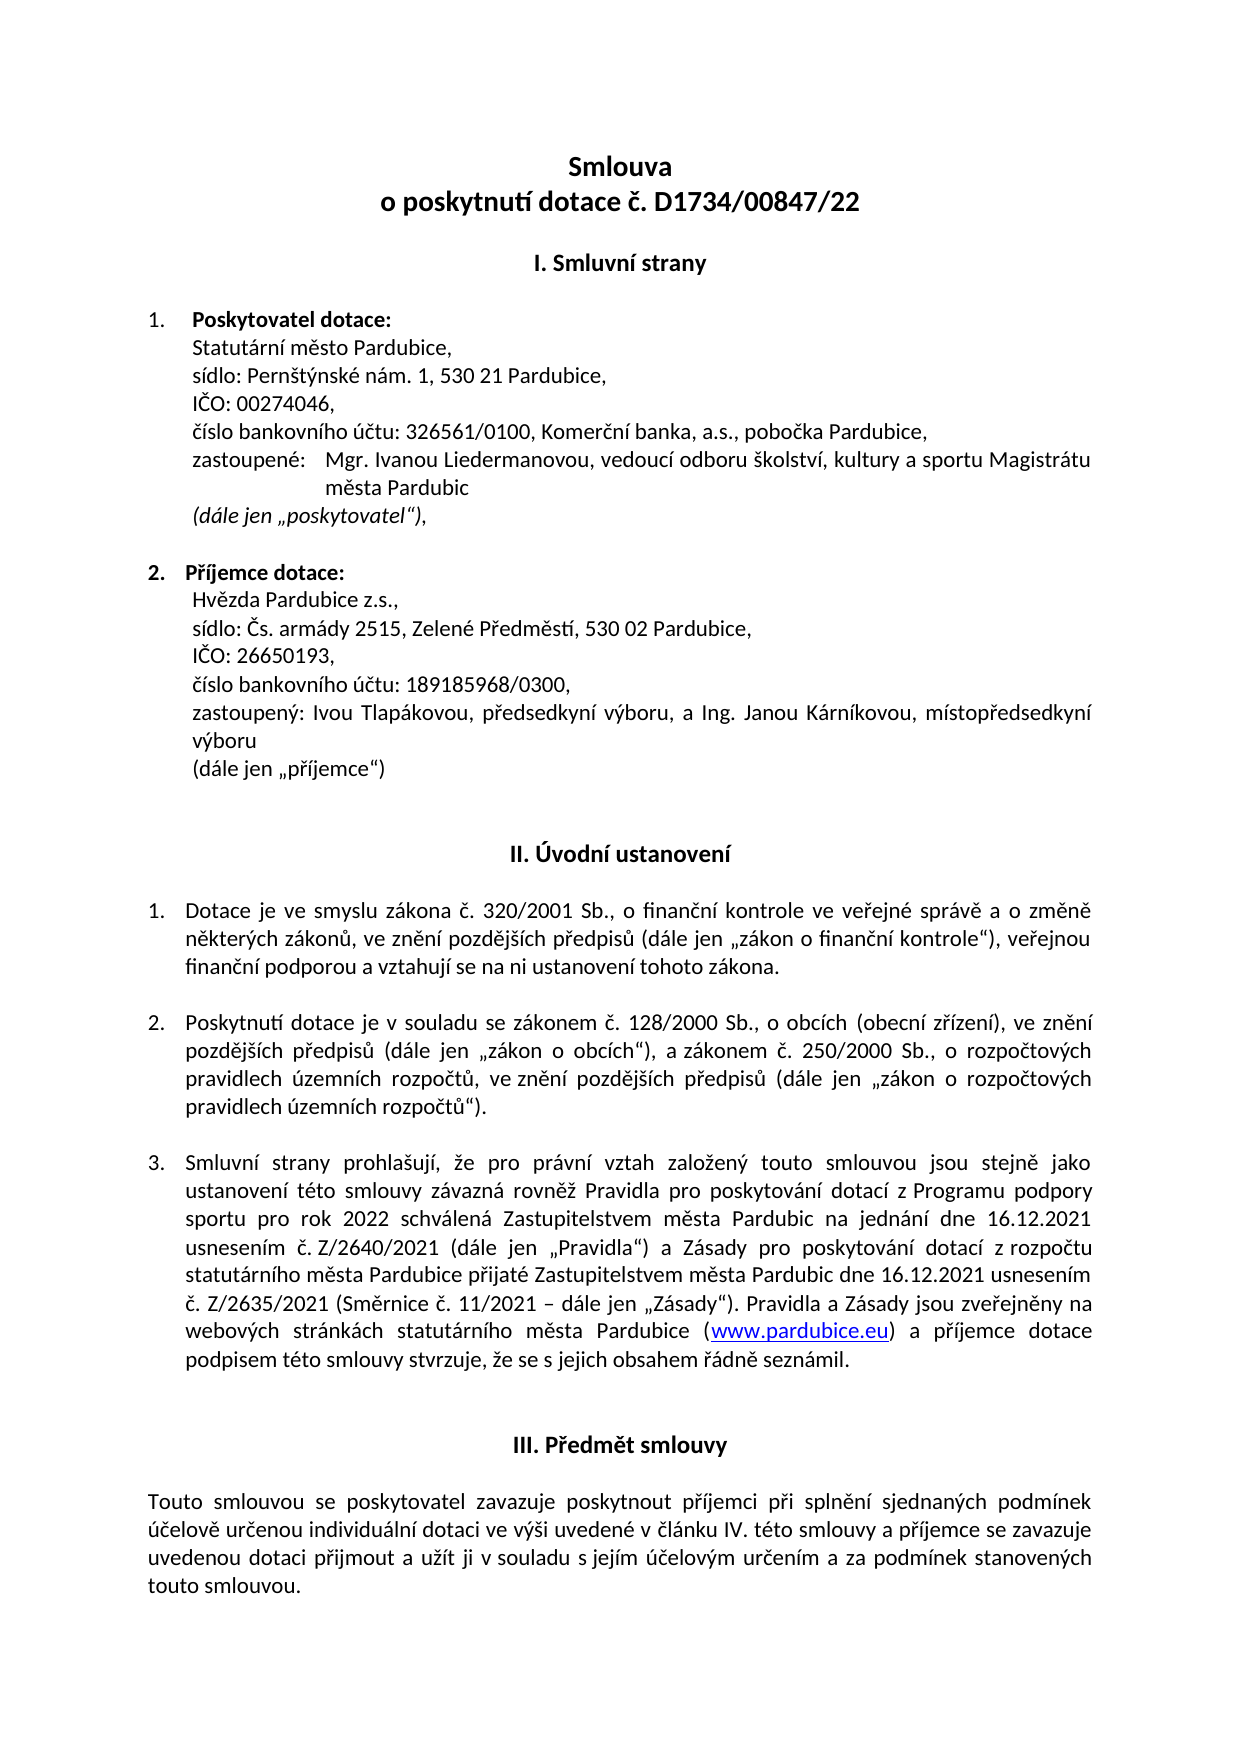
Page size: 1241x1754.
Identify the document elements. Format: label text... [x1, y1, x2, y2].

text o poskytnutí dotace č. D1734/00847/22 [148, 183, 1093, 219]
text zastoupené: Mgr. Ivanou Liedermanovou, vedoucí odboru školství, kultury a sportu Magistrátu města Pardubic [192, 446, 1093, 502]
text Smlouva [148, 148, 1093, 183]
list Dotace je ve smyslu zákona č. 320/2001 Sb., o finanční kontrole ve veřejné správě a o změně některých zákonů, ve znění pozdějších předpisů (dále jen „zákon o finanční kontrole“), veřejnou finanční podporou a vztahují se na ni ustanovení tohoto zákona. [148, 896, 1093, 980]
list Příjemce dotace: [148, 558, 1093, 586]
text 1. Poskytovatel dotace: [148, 305, 1093, 333]
list Smluvní strany prohlašují, že pro právní vztah založený touto smlouvou jsou stejně jako ustanovení této smlouvy závazná rovněž Pravidla pro poskytování dotací z Programu podpory sportu pro rok 2022 schválená Zastupitelstvem města Pardubic na jednání dne 16.12.2021 usnesením č. Z/2640/2021 (dále jen „Pravidla“) a Zásady pro poskytování dotací z rozpočtu statutárního města Pardubice přijaté Zastupitelstvem města Pardubic dne 16.12.2021 usnesením č. Z/2635/2021 (Směrnice č. 11/2021 – dále jen „Zásady“). Pravidla a Zásady jsou zveřejněny na webových stránkách statutárního města Pardubice (www.pardubice.eu) a příjemce dotace podpisem této smlouvy stvrzuje, že se s jejich obsahem řádně seznámil. [148, 1148, 1093, 1373]
text sídlo: Pernštýnské nám. 1, 530 21 Pardubice, [192, 361, 1093, 389]
list sídlo: Čs. armády 2515, Zelené Předměstí, 530 02 Pardubice, [192, 614, 1093, 642]
text (dále jen „poskytovatel“), [192, 502, 1093, 529]
text číslo bankovního účtu: 326561/0100, Komerční banka, a.s., pobočka Pardubice, [192, 417, 1093, 446]
text IČO: 00274046, [192, 389, 1093, 417]
list IČO: 26650193, [192, 642, 1093, 670]
text II. Úvodní ustanovení [148, 838, 1093, 868]
list Poskytnutí dotace je v souladu se zákonem č. 128/2000 Sb., o obcích (obecní zřízení), ve znění pozdějších předpisů (dále jen „zákon o obcích“), a zákonem č. 250/2000 Sb., o rozpočtových pravidlech územních rozpočtů, ve znění pozdějších předpisů (dále jen „zákon o rozpočtových pravidlech územních rozpočtů“). [148, 1008, 1093, 1121]
list (dále jen „příjemce“) [192, 754, 1093, 782]
text Statutární město Pardubice, [192, 333, 1093, 361]
text III. Předmět smlouvy [148, 1429, 1093, 1459]
list zastoupený: Ivou Tlapákovou, předsedkyní výboru, a Ing. Janou Kárníkovou, místopředsedkyní výboru [192, 698, 1093, 754]
list číslo bankovního účtu: 189185968/0300, [192, 670, 1093, 698]
text Touto smlouvou se poskytovatel zavazuje poskytnout příjemci při splnění sjednaných podmínek účelově určenou individuální dotaci ve výši uvedené v článku IV. této smlouvy a příjemce se zavazuje uvedenou dotaci přijmout a užít ji v souladu s jejím účelovým určením a za podmínek stanovených touto smlouvou. [148, 1487, 1093, 1599]
list Hvězda Pardubice z.s., [192, 586, 1093, 614]
text I. Smluvní strany [148, 247, 1093, 277]
